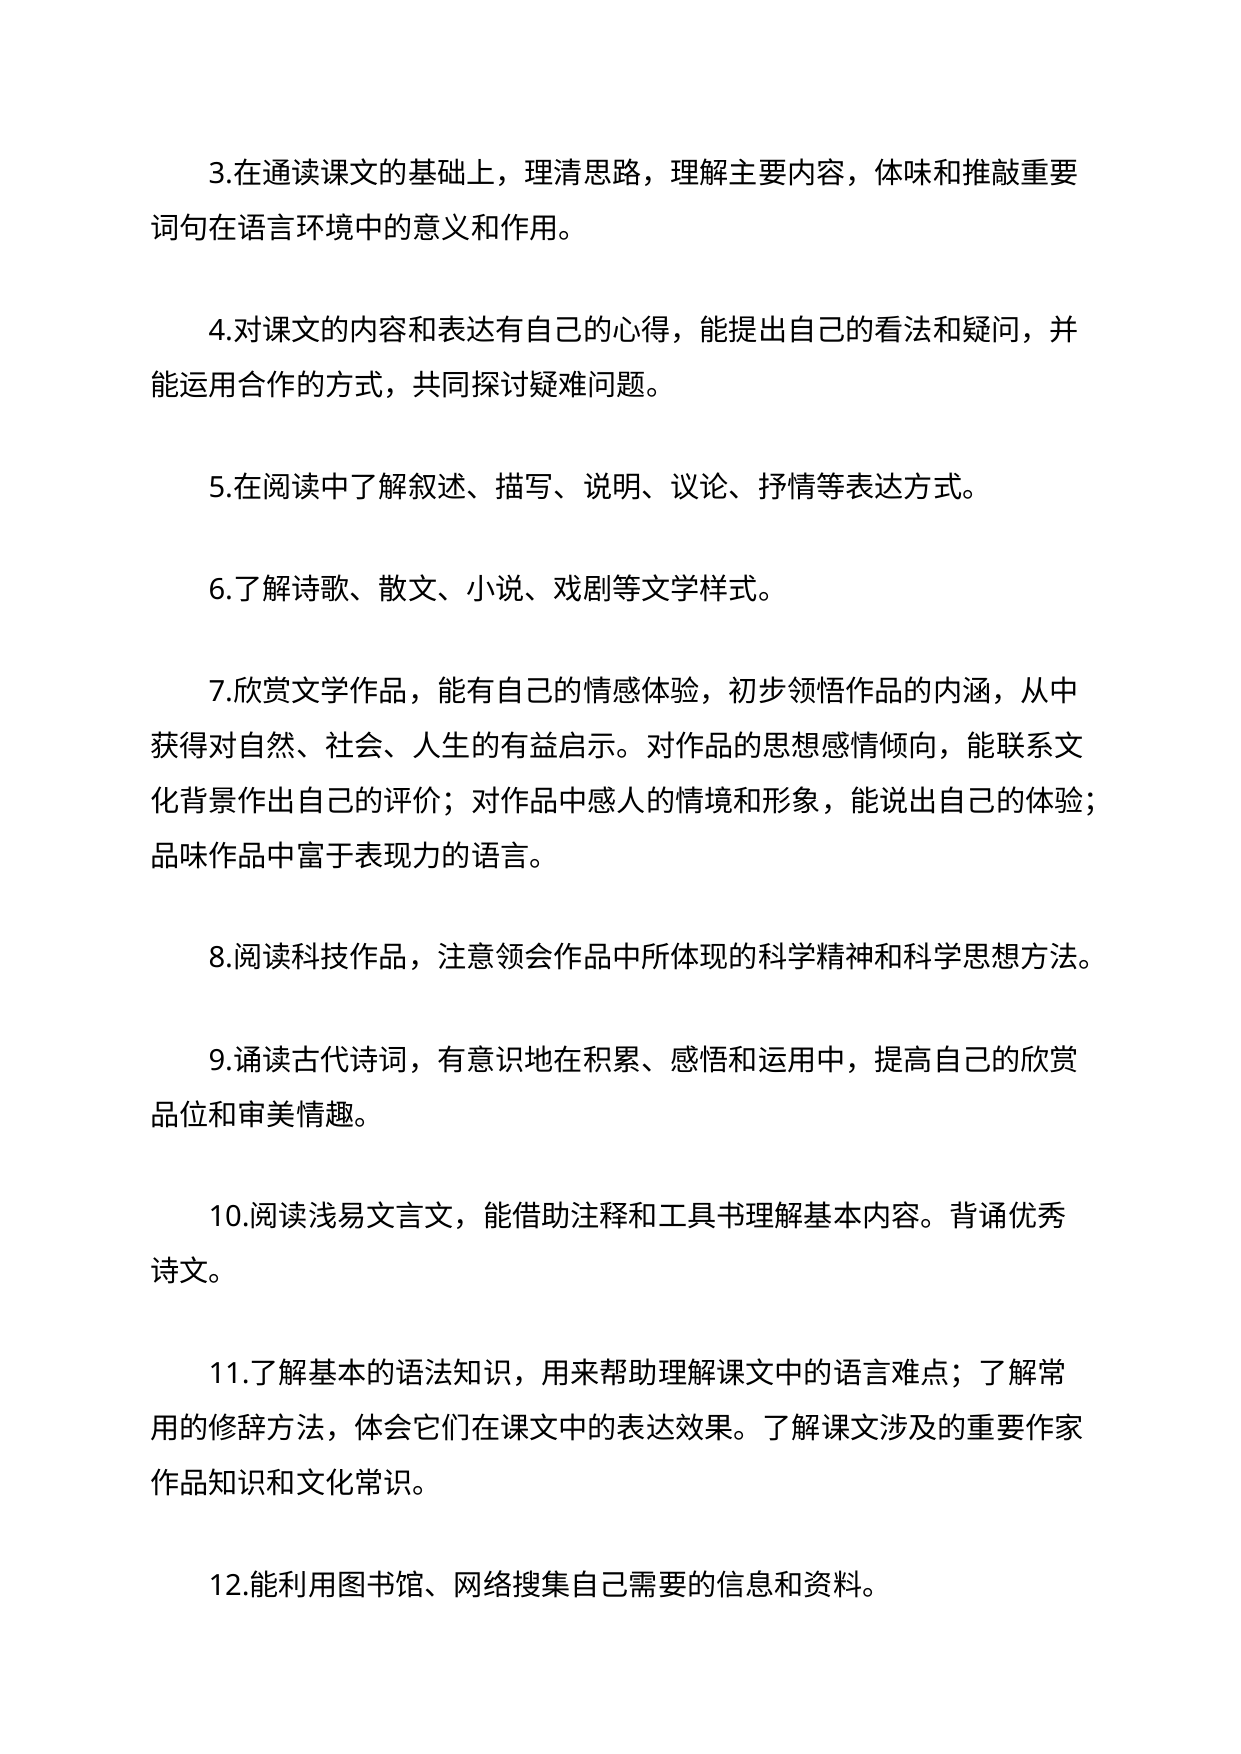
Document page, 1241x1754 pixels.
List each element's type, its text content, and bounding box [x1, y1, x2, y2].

text 3.在通读课文的基础上，理清思路，理解主要内容，体味和推敲重要词句在语言环境中的意义和作用。 [150, 150, 1090, 247]
text 7.欣赏文学作品，能有自己的情感体验，初步领悟作品的内涵，从中获得对自然、社会、人生的有益启示。对作品的思想感情倾向，能联系文化背景作出自己的评价；对作品中感人的情境和形象，能说出自己的体验；品味作品中富于表现力的语言。 [150, 667, 1090, 874]
text 11.了解基本的语法知识，用来帮助理解课文中的语言难点；了解常用的修辞方法，体会它们在课文中的表达效果。了解课文涉及的重要作家作品知识和文化常识。 [150, 1349, 1090, 1502]
text 8.阅读科技作品，注意领会作品中所体现的科学精神和科学思想方法。 [150, 934, 1090, 976]
text 4.对课文的内容和表达有自己的心得，能提出自己的看法和疑问，并能运用合作的方式，共同探讨疑难问题。 [150, 307, 1090, 404]
text 6.了解诗歌、散文、小说、戏剧等文学样式。 [150, 566, 1090, 608]
text 5.在阅读中了解叙述、描写、说明、议论、抒情等表达方式。 [150, 463, 1090, 506]
text 9.诵读古代诗词，有意识地在积累、感悟和运用中，提高自己的欣赏品位和审美情趣。 [150, 1036, 1090, 1133]
text 12.能利用图书馆、网络搜集自己需要的信息和资料。 [150, 1561, 1090, 1604]
text 10.阅读浅易文言文，能借助注释和工具书理解基本内容。背诵优秀诗文。 [150, 1193, 1090, 1290]
